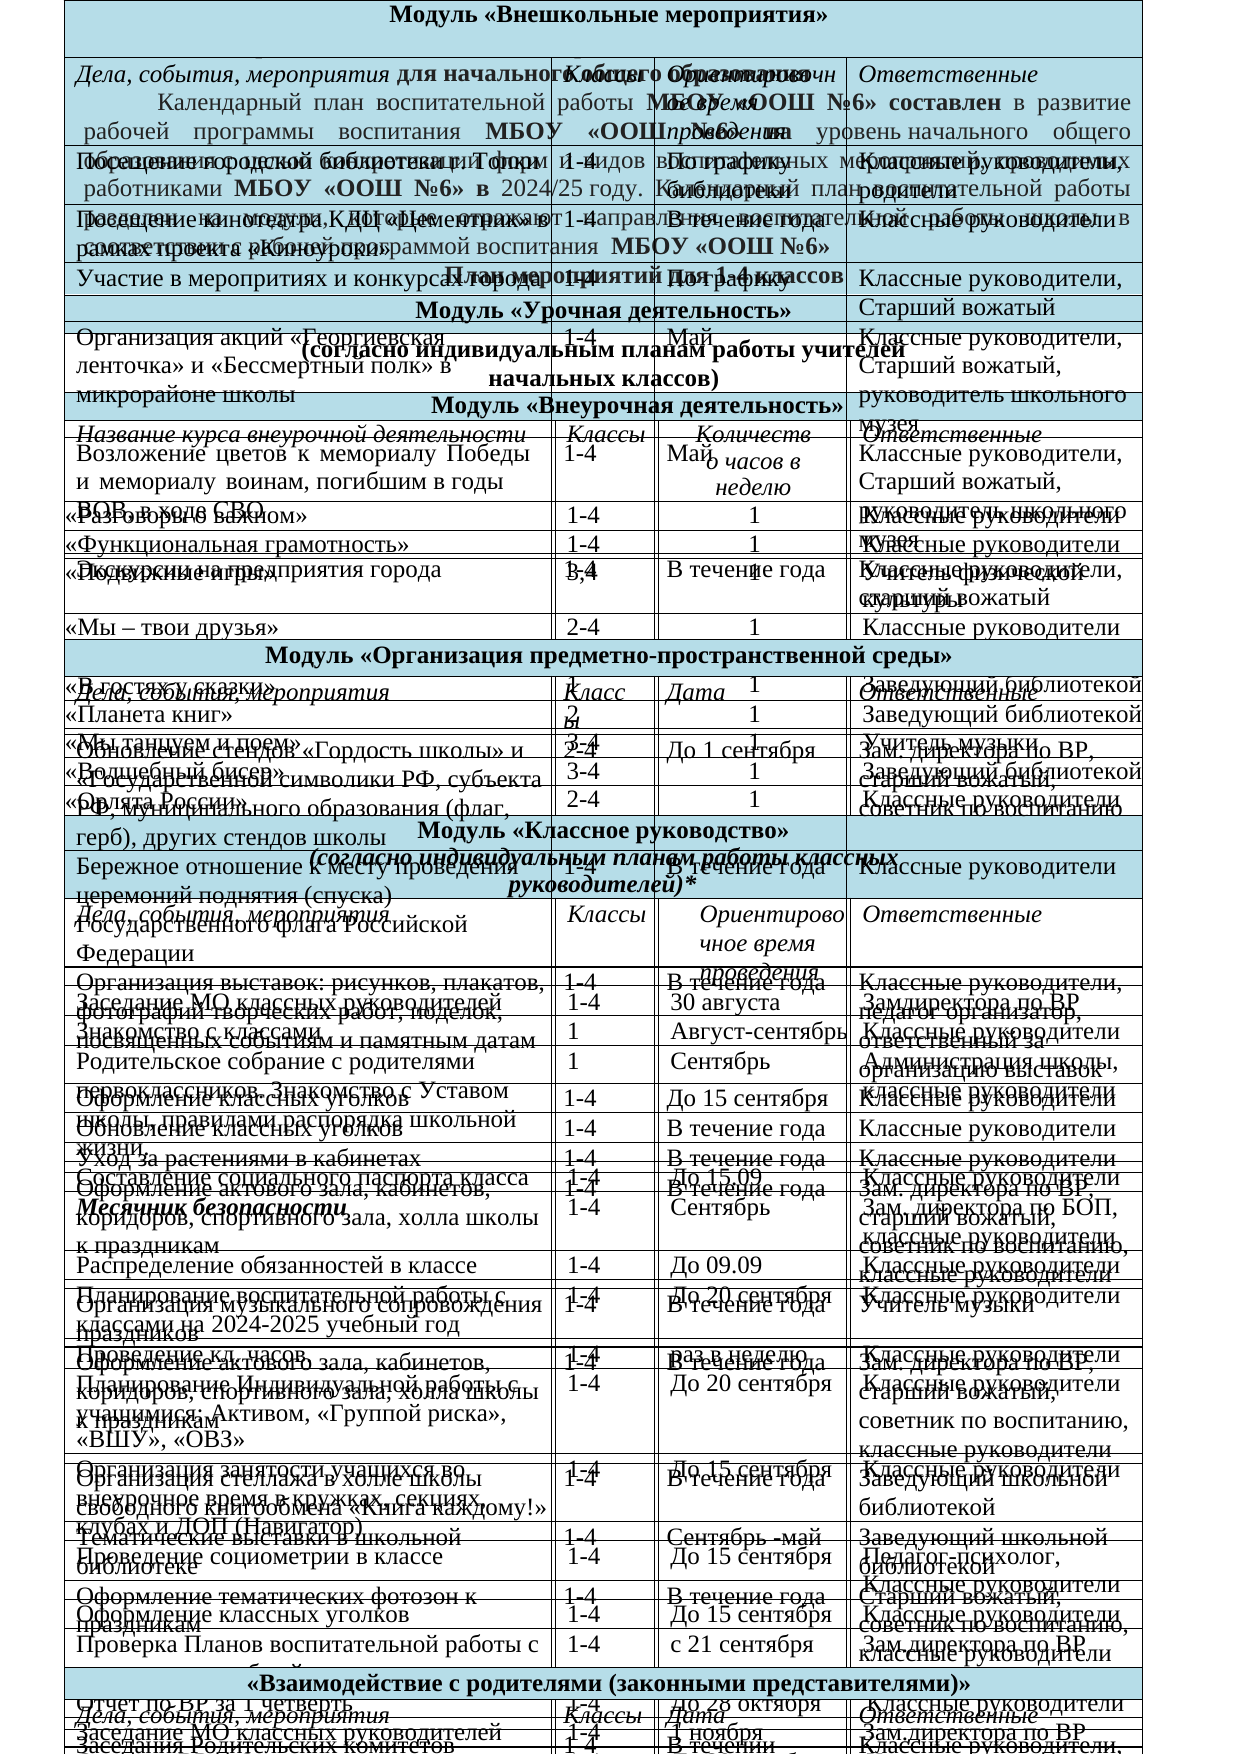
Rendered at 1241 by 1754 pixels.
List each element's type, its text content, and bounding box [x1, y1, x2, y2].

table_cell Бережное отношение к месту проведения церемоний поднятия (спуска) Государственного флага Российской Федерации [65, 851, 551, 966]
table_cell Оформление тематических фотозон к праздникам [65, 1581, 551, 1667]
table_cell Организация выставок: рисунков, плакатов, фотографий творческих работ, поделок, посвященных событиям и памятным датам [65, 968, 551, 1082]
table_cell Обновление классных уголков [65, 1113, 551, 1142]
table_cell Ответственные [847, 1700, 1142, 1729]
table_cell Посещение городской библиотеки г. Топки [65, 146, 551, 203]
table_cell В течение года [655, 851, 846, 966]
table_cell Дела, события, мероприятия [65, 1700, 551, 1729]
table_cell В течение года [655, 554, 846, 639]
table_cell Ответственные [847, 677, 1142, 734]
table_cell Возложение цветов к мемориалу Победы и мемориалу воинам, погибшим в годы ВОВ, в ходе СВО [65, 438, 551, 553]
table_cell Классные руководители [847, 851, 1142, 966]
table_cell Дела, события, мероприятия [65, 58, 551, 145]
table_cell До 1 сентября [655, 735, 846, 850]
table_cell 1-4 [552, 554, 654, 639]
table_cell В течение года [655, 205, 846, 262]
table_cell Классы [552, 1700, 654, 1729]
table_cell В течение года [655, 1289, 846, 1346]
table_cell Май [655, 322, 846, 437]
table_cell По графику [655, 263, 846, 321]
table_cell Классные руководители [847, 1084, 1142, 1112]
table_cell 1-4 [552, 1581, 654, 1667]
table_cell Классные руководители, старший вожатый [847, 554, 1142, 639]
table_cell 1-4 [552, 1289, 654, 1346]
table_cell Классные руководители [847, 205, 1142, 262]
table_cell Заведующий школьной библиотекой [847, 1522, 1142, 1580]
table_cell Учитель музыки [847, 1289, 1142, 1346]
table_cell 1-4 [552, 1143, 654, 1172]
table_cell 1-4 [552, 1173, 654, 1288]
table_cell Уход за растениями в кабинетах [65, 1143, 551, 1172]
table_cell В течение года [655, 1113, 846, 1142]
table_cell 1-4 [552, 968, 654, 1082]
table_cell Сентябрь -май [655, 1522, 846, 1580]
table_cell 1-4 [552, 1522, 654, 1580]
table_cell Организация акций «Георгиевская ленточка» и «Бессмертный полк» в микрорайоне школы [65, 322, 551, 437]
table_cell Обновление стендов «Гордость школы» и «Государственной символики РФ, субъекта РФ, муниципального образования (флаг, герб), других стендов школы [65, 735, 551, 850]
table_cell Дата [655, 677, 846, 734]
table_cell Ориентировочное время проведения [655, 58, 846, 145]
table_cell Классные руководители [847, 1143, 1142, 1172]
table_cell 1-4 [552, 851, 654, 966]
table_cell Классные руководители [847, 1113, 1142, 1142]
table_cell В течение года [655, 1173, 846, 1288]
table_cell 1-4 [552, 1113, 654, 1142]
table_cell Ответственные [847, 58, 1142, 145]
table_cell Дата [655, 1700, 846, 1729]
table_cell Классы [552, 677, 654, 734]
table_cell Тематические выставки в школьной библиотеке [65, 1522, 551, 1580]
table_cell 1-4 [552, 205, 654, 262]
table_cell 1-4 [552, 1464, 654, 1521]
table_cell Классные руководители, Старший вожатый, руководитель школьного музея [847, 438, 1142, 553]
table_cell Старший вожатый, советник по воспитанию, классные руководители [847, 1581, 1142, 1667]
table_cell Зам. директора по ВР, старший вожатый, советник по воспитанию, классные руководители [847, 1348, 1142, 1462]
table_cell «Взаимодействие с родителями (законными представителями)» [65, 1668, 1142, 1699]
table_cell Оформление актового зала, кабинетов, коридоров, спортивного зала, холла школы к праздникам [65, 1173, 551, 1288]
table_cell 1-4 [552, 1348, 654, 1462]
table_cell В течение года [655, 968, 846, 1082]
table_cell Оформление актового зала, кабинетов, коридоров, спортивного зала, холла школы к праздникам [65, 1348, 551, 1462]
table_cell Организация музыкального сопровождения праздников [65, 1289, 551, 1346]
table_cell До 15 сентября [655, 1084, 846, 1112]
table_cell 1-4 [552, 438, 654, 553]
table_cell Май [655, 438, 846, 553]
table_cell 2-4 [552, 735, 654, 850]
table_cell В течение года [655, 1348, 846, 1462]
table_cell Посещение кинотеатра КДЦ «Цементник» в рамках проекта «Киноуроки» [65, 205, 551, 262]
table_cell Классные руководители, педагог организатор, ответственный за организацию выставок [847, 968, 1142, 1082]
table_cell Экскурсии на предприятия города [65, 554, 551, 639]
table_cell В течение года [655, 1143, 846, 1172]
table_cell Зам. директора по ВР, старший вожатый, советник по воспитанию [847, 735, 1142, 850]
table_cell 1-4 [552, 322, 654, 437]
table_cell Дела, события, мероприятия [65, 677, 551, 734]
table_cell 1-4 [552, 1084, 654, 1112]
table_cell Модуль «Организация предметно-пространственной среды» [65, 640, 1142, 676]
table_cell Заведующий школьной библиотекой [847, 1464, 1142, 1521]
table_cell 1-4 [552, 146, 654, 203]
table_cell Классные руководители, Старший вожатый [847, 263, 1142, 321]
table_cell 1-4 [552, 263, 654, 321]
table_cell Классные руководители, Старший вожатый, руководитель школьного музея [847, 322, 1142, 437]
table_header Модуль «Внешкольные мероприятия» [65, 1, 1142, 57]
table_cell Оформление классных уголков [65, 1084, 551, 1112]
table_cell Классные руководители, родители [847, 146, 1142, 203]
table_cell По графику библиотеки [655, 146, 846, 203]
table_cell Участие в меропритиях и конкурсах города [65, 263, 551, 321]
table_cell В течении учебного года [655, 1730, 846, 1754]
table_cell Зам. директора по ВР, старший вожатый, советник по воспитанию, классные руководители [847, 1173, 1142, 1288]
table_cell В течение года [655, 1464, 846, 1521]
table_cell Классные руководители, Председатели родительских комитетов [847, 1730, 1142, 1754]
table_cell Заседания Родительских комитетов классов [65, 1730, 551, 1754]
table_cell В течение года [655, 1581, 846, 1667]
table_cell 1-4 [552, 1730, 654, 1754]
table_cell Классы [552, 58, 654, 145]
table_cell Организация стеллажа в холле школы свободного книгообмена «Книга каждому!» [65, 1464, 551, 1521]
